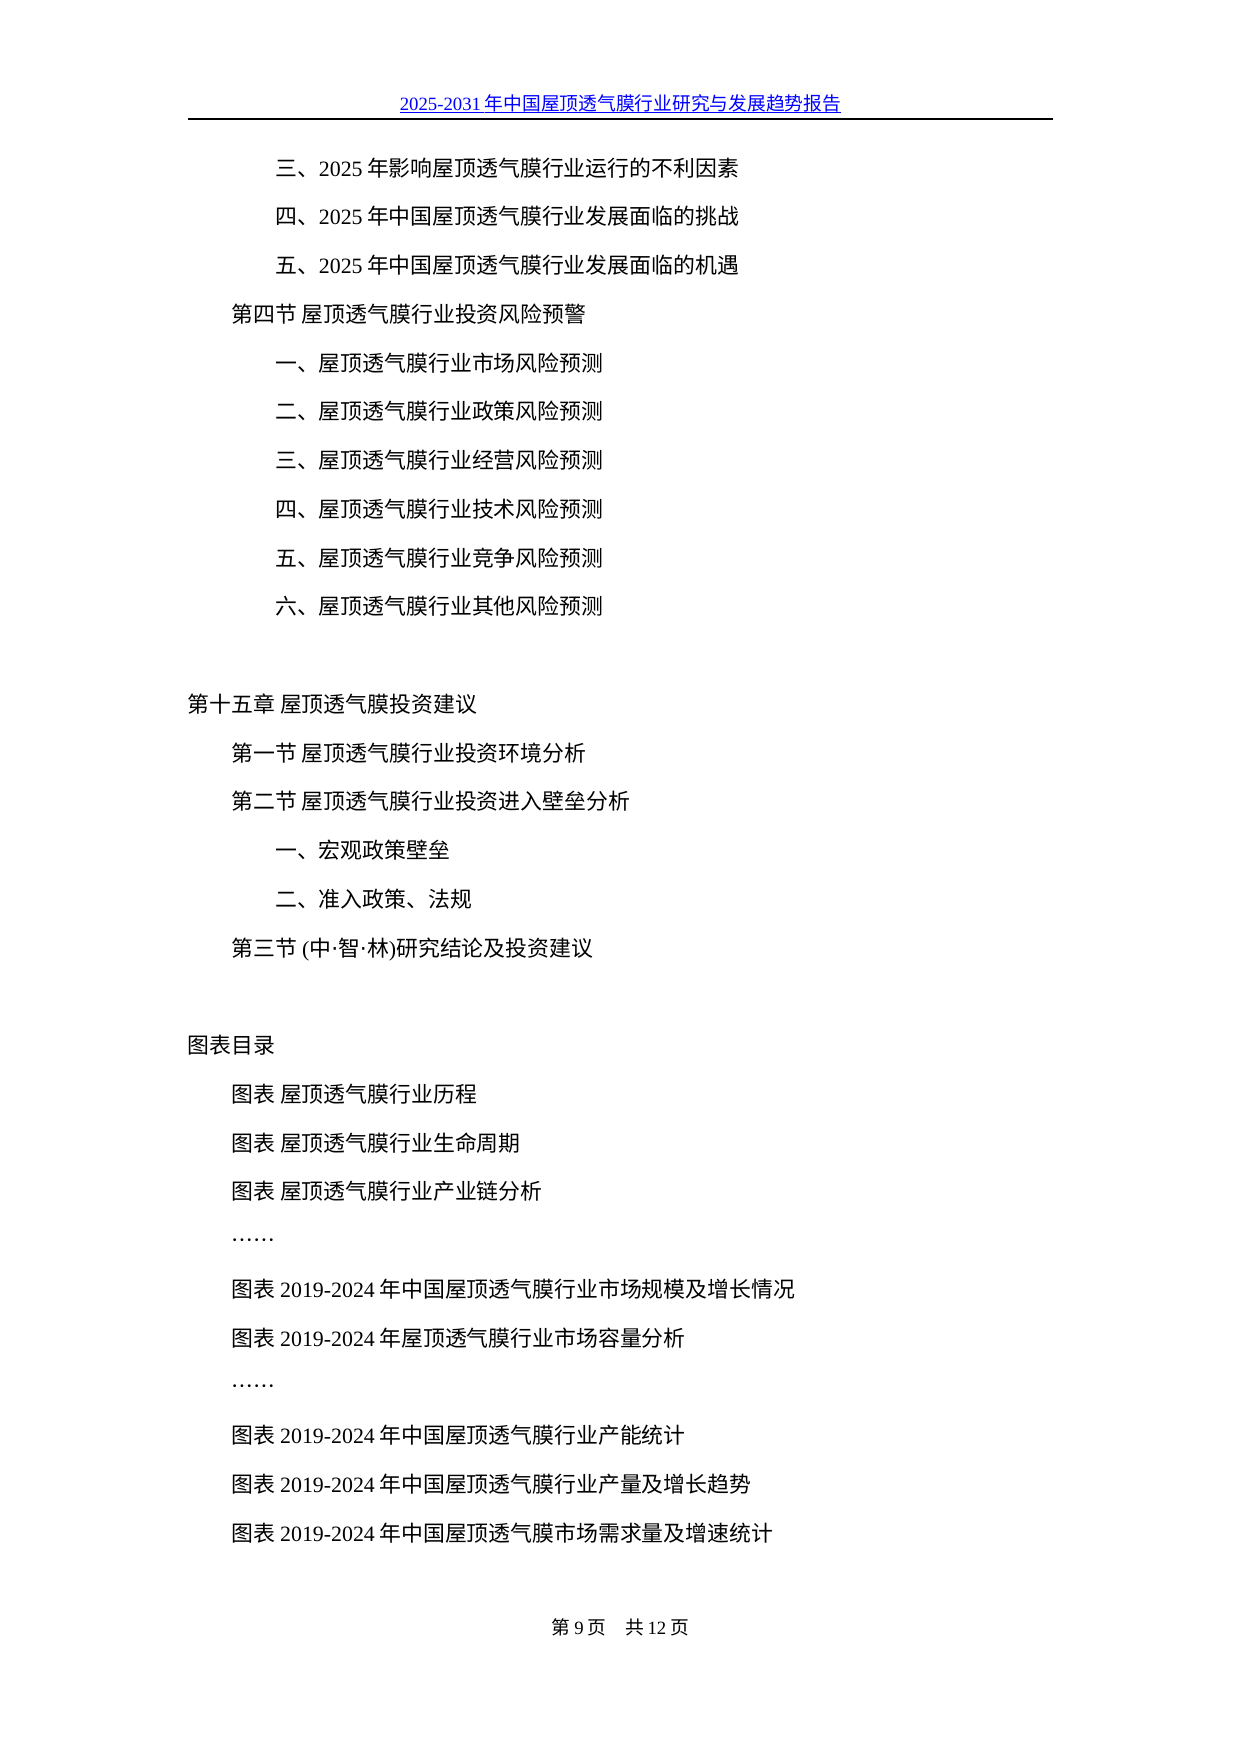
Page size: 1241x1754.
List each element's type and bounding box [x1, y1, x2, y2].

text [187, 150, 1053, 1548]
